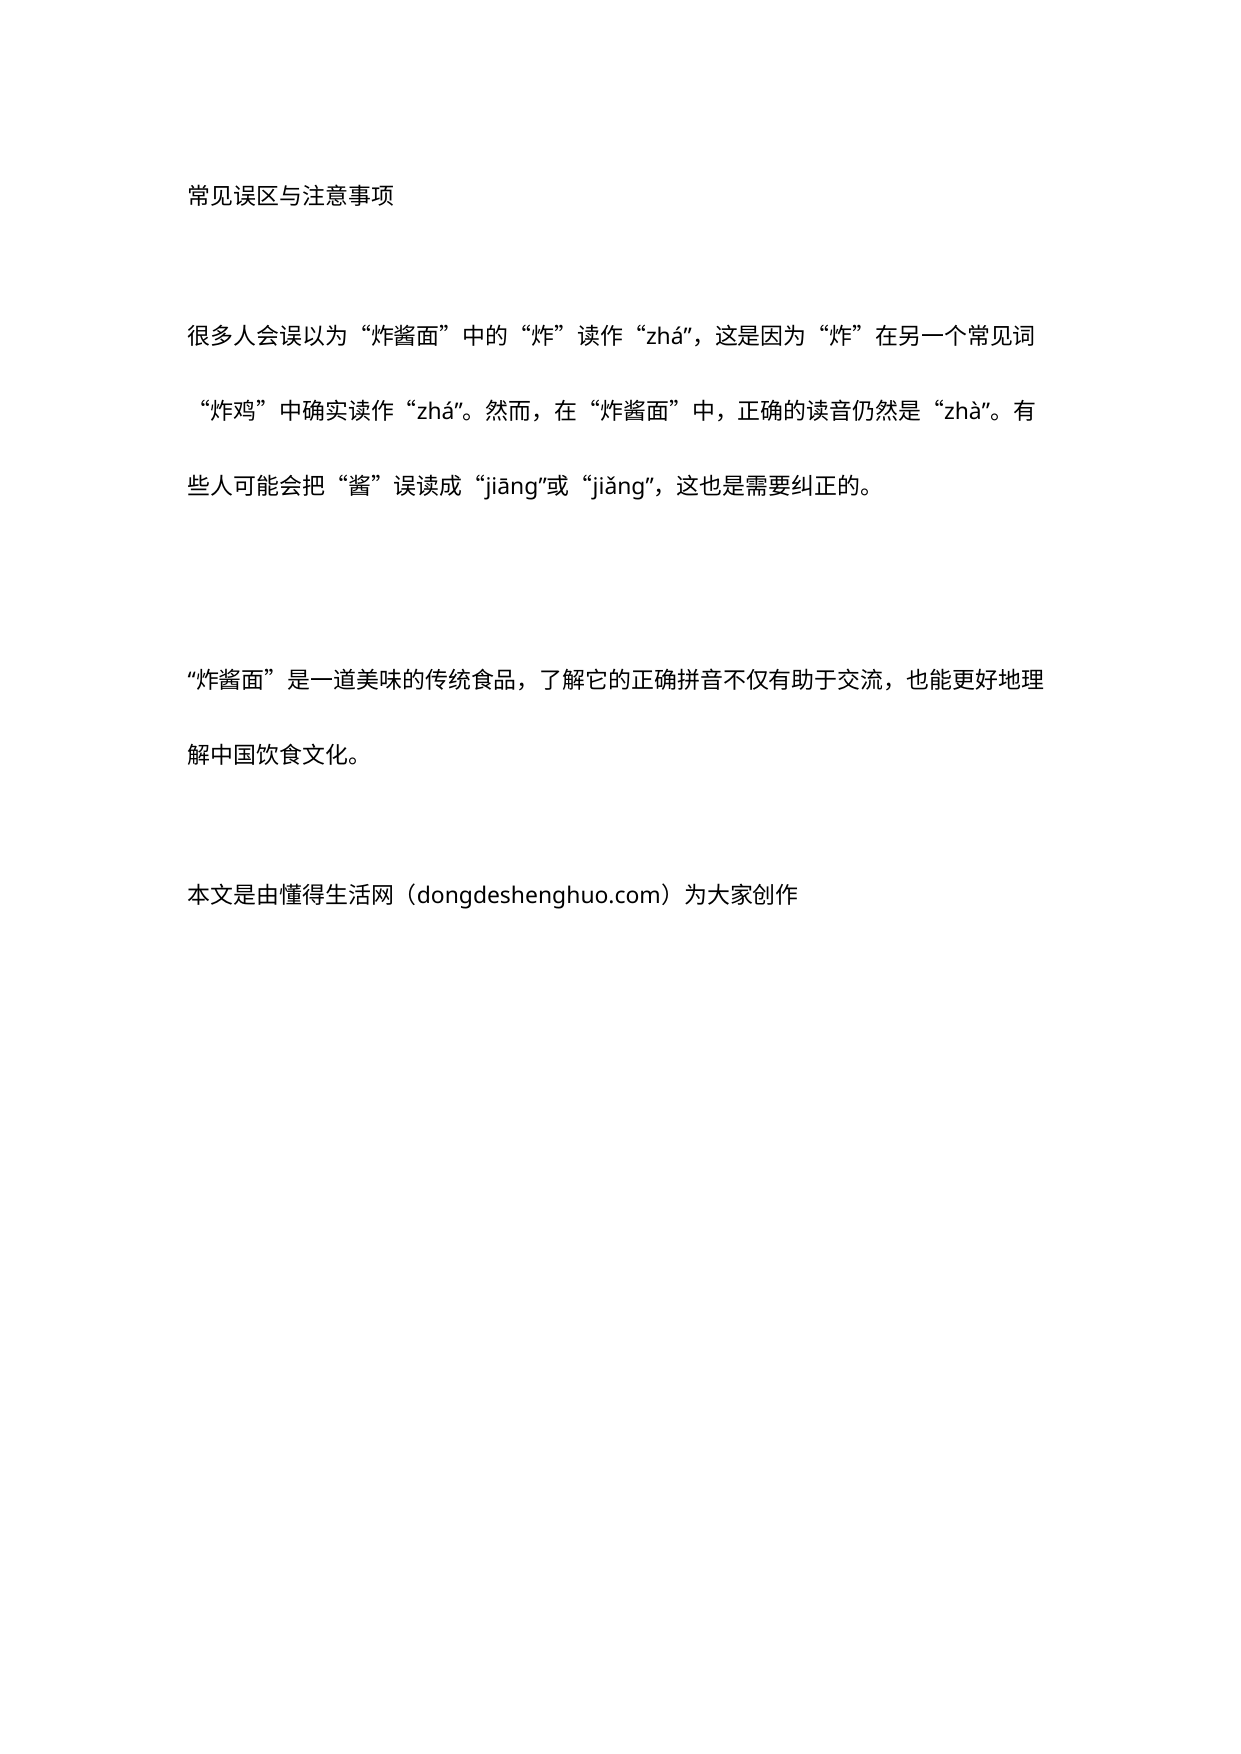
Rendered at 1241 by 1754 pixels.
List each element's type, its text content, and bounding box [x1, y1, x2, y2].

text “炸酱面”是一道美味的传统食品，了解它的正确拼音不仅有助于交流，也能更好地理解中国饮食文化。 [187, 646, 1053, 786]
text 很多人会误以为“炸酱面”中的“炸”读作“zhá”，这是因为“炸”在另一个常见词“炸鸡”中确实读作“zhá”。然而，在“炸酱面”中，正确的读音仍然是“zhà”。有些人可能会把“酱”误读成“jiāng”或“jiǎng”，这也是需要纠正的。 [187, 302, 1053, 517]
text 本文是由懂得生活网（dongdeshenghuo.com）为大家创作 [187, 861, 1053, 926]
text 常见误区与注意事项 [187, 162, 1053, 227]
